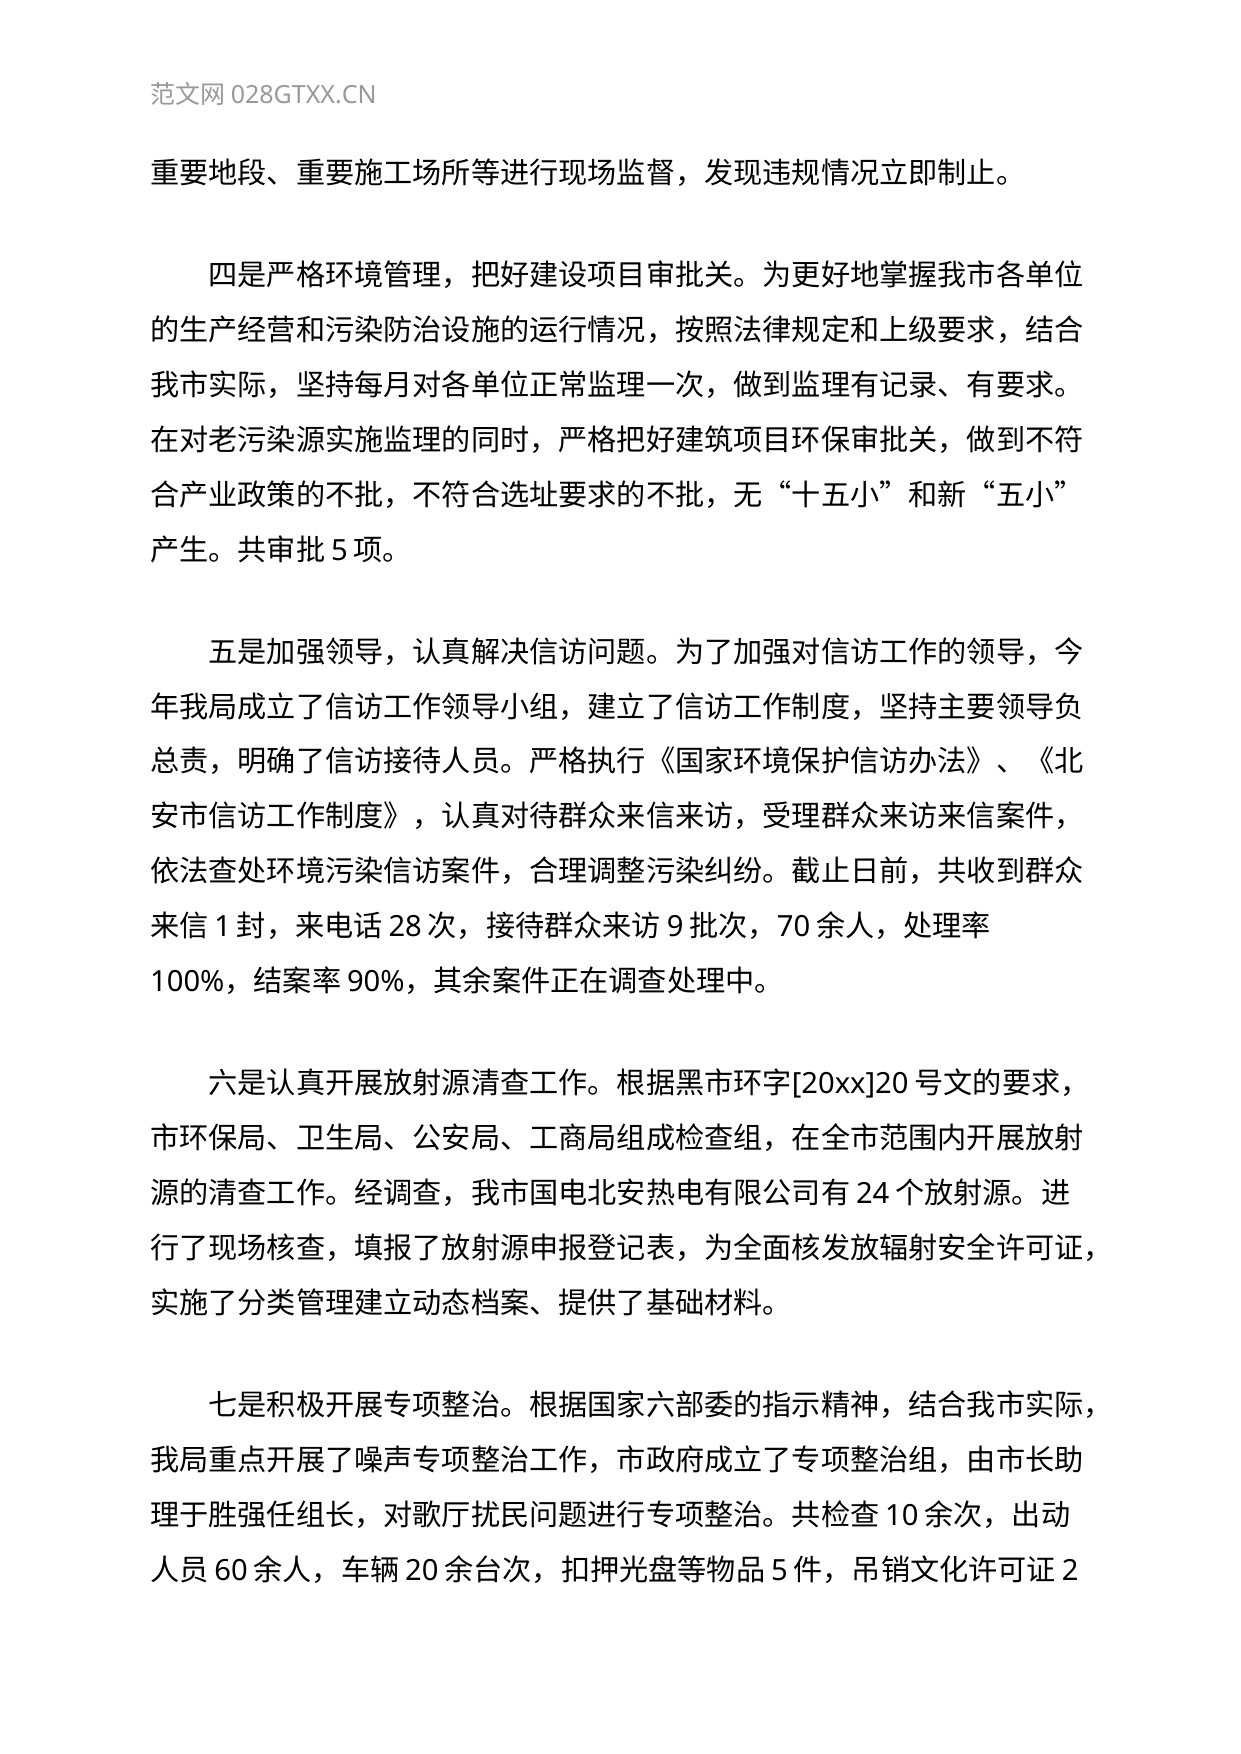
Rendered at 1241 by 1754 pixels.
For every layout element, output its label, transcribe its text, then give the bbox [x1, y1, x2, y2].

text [150, 1381, 1090, 1588]
text 六是认真开展放射源清查工作。根据黑市环字[20xx]20号文的要求，市环保局、卫生局、公安局、工商局组成检查组，在全市范围内开展放射源的清查工作。经调查，我市国电北安热电有限公司有24个放射源。进行了现场核查，填报了放射源申报登记表，为全面核发放辐射安全许可证，实施了分类管理建立动态档案、提供了基础材料。 [150, 1060, 1090, 1322]
text 四是严格环境管理，把好建设项目审批关。为更好地掌握我市各单位的生产经营和污染防治设施的运行情况，按照法律规定和上级要求，结合我市实际，坚持每月对各单位正常监理一次，做到监理有记录、有要求。在对老污染源实施监理的同时，严格把好建筑项目环保审批关，做到不符合产业政策的不批，不符合选址要求的不批，无“十五小”和新“五小”产生。共审批5项。 [150, 252, 1090, 569]
text 五是加强领导，认真解决信访问题。为了加强对信访工作的领导，今年我局成立了信访工作领导小组，建立了信访工作制度，坚持主要领导负总责，明确了信访接待人员。严格执行《国家环境保护信访办法》、《北安市信访工作制度》，认真对待群众来信来访，受理群众来访来信案件，依法查处环境污染信访案件，合理调整污染纠纷。截止日前，共收到群众来信1封，来电话28次，接待群众来访9批次，70余人，处理率100%，结案率90%，其余案件正在调查处理中。 [150, 628, 1090, 1000]
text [150, 150, 1090, 192]
